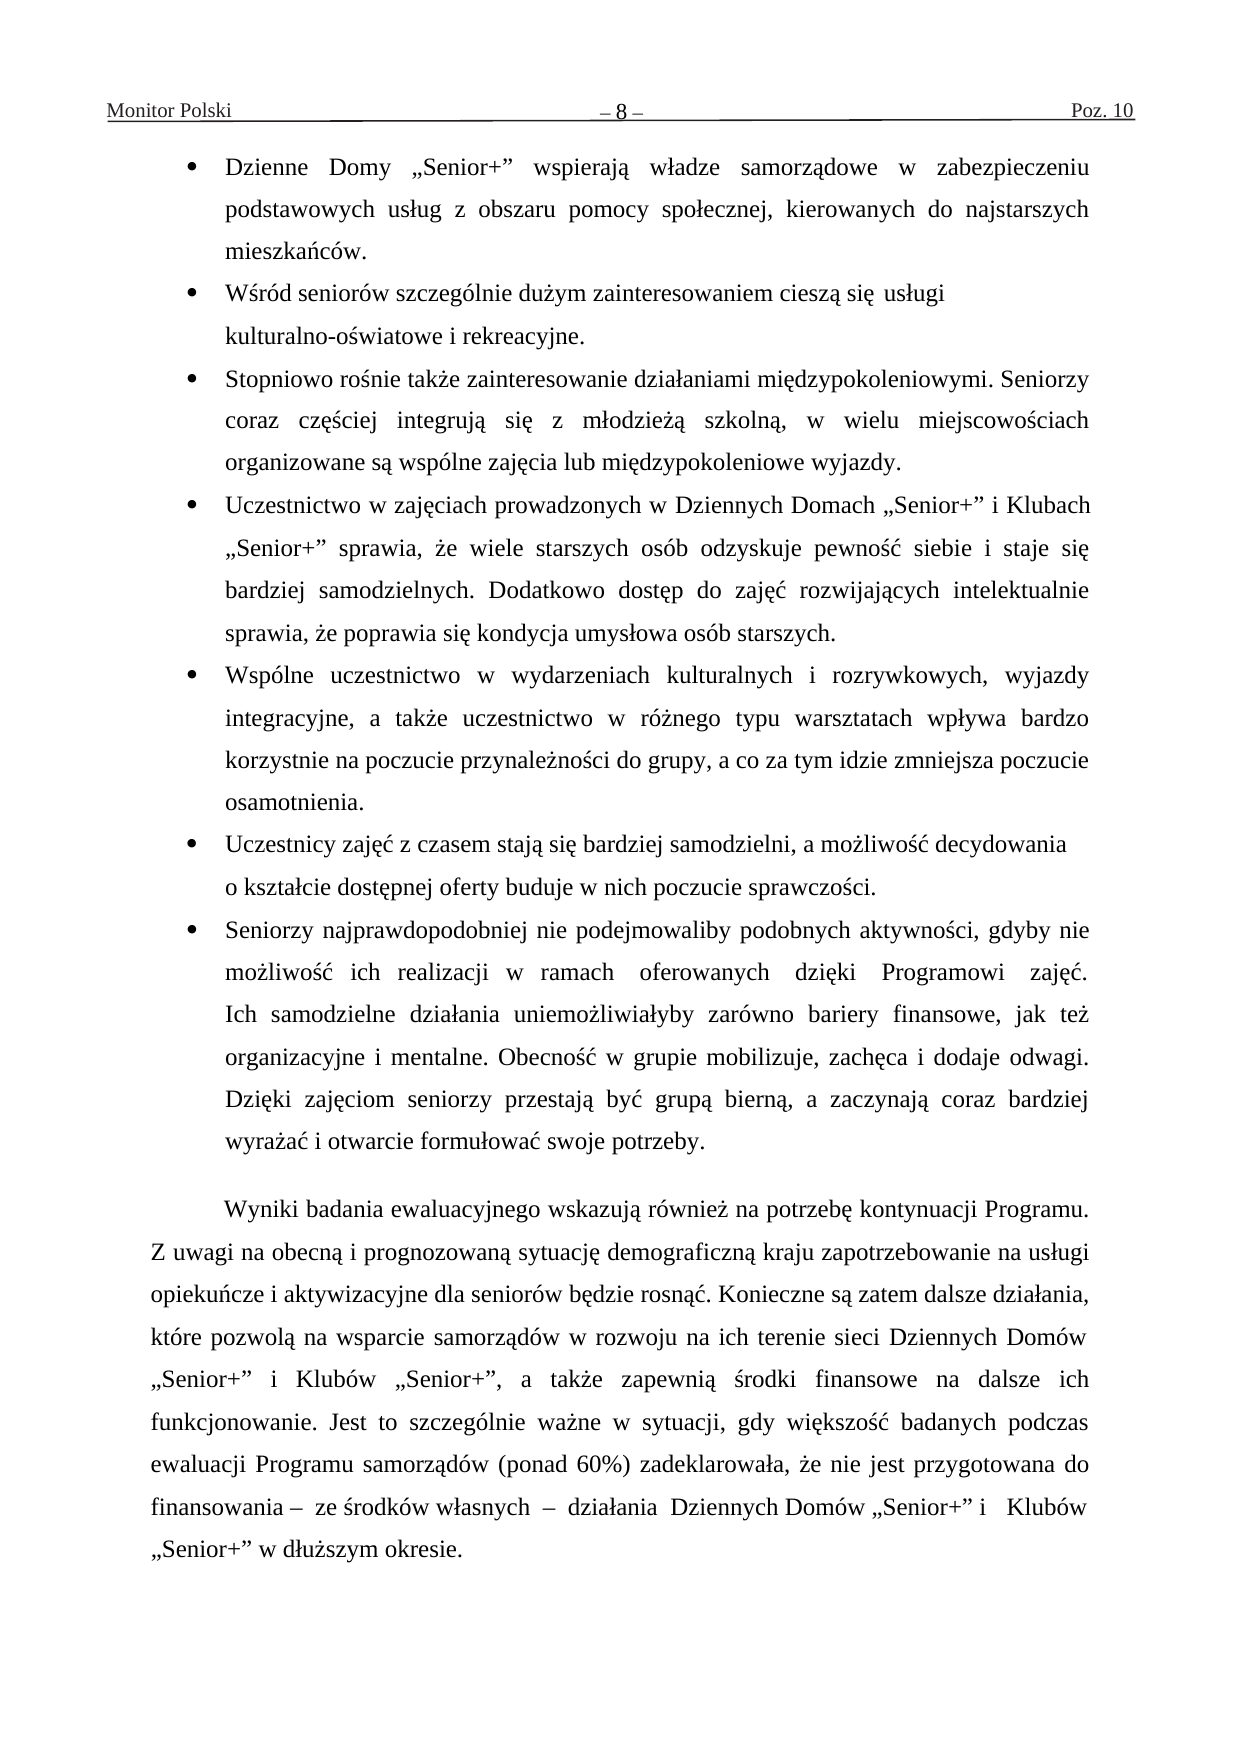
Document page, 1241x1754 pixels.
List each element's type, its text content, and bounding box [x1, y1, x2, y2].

list Wspólne uczestnictwo w wydarzeniach kulturalnych i rozrywkowych, wyjazdy integracyjne, a także uczestnictwo w różnego typu warsztatach wpływa bardzo korzystnie na poczucie przynależności do grupy, a co za tym idzie zmniejsza poczucie osamotnienia. [188, 661, 1090, 816]
text kulturalno-oświatowe i rekreacyjne. [225, 321, 1144, 350]
text „Senior+” sprawia, że wiele starszych osób odzyskuje pewność siebie i staje się bardziej samodzielnych. Dodatkowo dostęp do zajęć rozwijających intelektualnie sprawia, że poprawia się kondycja umysłowa osób starszych. [225, 533, 1090, 647]
text o kształcie dostępnej oferty buduje w nich poczucie sprawczości. [225, 872, 1144, 901]
list Uczestnicy zajęć z czasem stają się bardziej samodzielni, a możliwość decydowania [187, 829, 1144, 858]
text „Senior+” w dłuższym okresie. [151, 1534, 1144, 1563]
list Uczestnictwo w zajęciach prowadzonych w Dziennych Domach „Senior+” i Klubach [188, 490, 1144, 519]
list Seniorzy najprawdopodobniej nie podejmowaliby podobnych aktywności, gdyby nie możliwość ich realizacji w ramach oferowanych dzięki Programowi zajęć. Ich samodzielne działania uniemożliwiałyby zarówno bariery finansowe, jak też organizacyjne i mentalne. Obecność w grupie mobilizuje, zachęca i dodaje odwagi. Dzięki zajęciom seniorzy przestają być grupą bierną, a zaczynają coraz bardziej wyrażać i otwarcie formułować swoje potrzeby. [188, 915, 1090, 1155]
list Wśród seniorów szczególnie dużym zainteresowaniem cieszą się usługi [188, 278, 1144, 307]
text Wyniki badania ewaluacyjnego wskazują również na potrzebę kontynuacji Programu. Z uwagi na obecną i prognozowaną sytuację demograficzną kraju zapotrzebowanie na usługi opiekuńcze i aktywizacyjne dla seniorów będzie rosnąć. Konieczne są zatem dalsze działania, które pozwolą na wsparcie samorządów w rozwoju na ich terenie sieci Dziennych Domów [150, 1194, 1090, 1350]
list Stopniowo rośnie także zainteresowanie działaniami międzypokoleniowymi. Seniorzy coraz częściej integrują się z młodzieżą szkolną, w wielu miejscowościach organizowane są wspólne zajęcia lub międzypokoleniowe wyjazdy. [188, 364, 1090, 476]
text „Senior+” i Klubów „Senior+”, a także zapewnią środki finansowe na dalsze ich funkcjonowanie. Jest to szczególnie ważne w sytuacji, gdy większość badanych podczas ewaluacji Programu samorządów (ponad 60%) zadeklarowała, że nie jest przygotowana do finansowania – ze środków własnych – działania Dziennych Domów „Senior+” i Klubów [150, 1364, 1090, 1520]
list Dzienne Domy „Senior+” wspierają władze samorządowe w zabezpieczeniu podstawowych usług z obszaru pomocy społecznej, kierowanych do najstarszych mieszkańców. [188, 152, 1090, 265]
